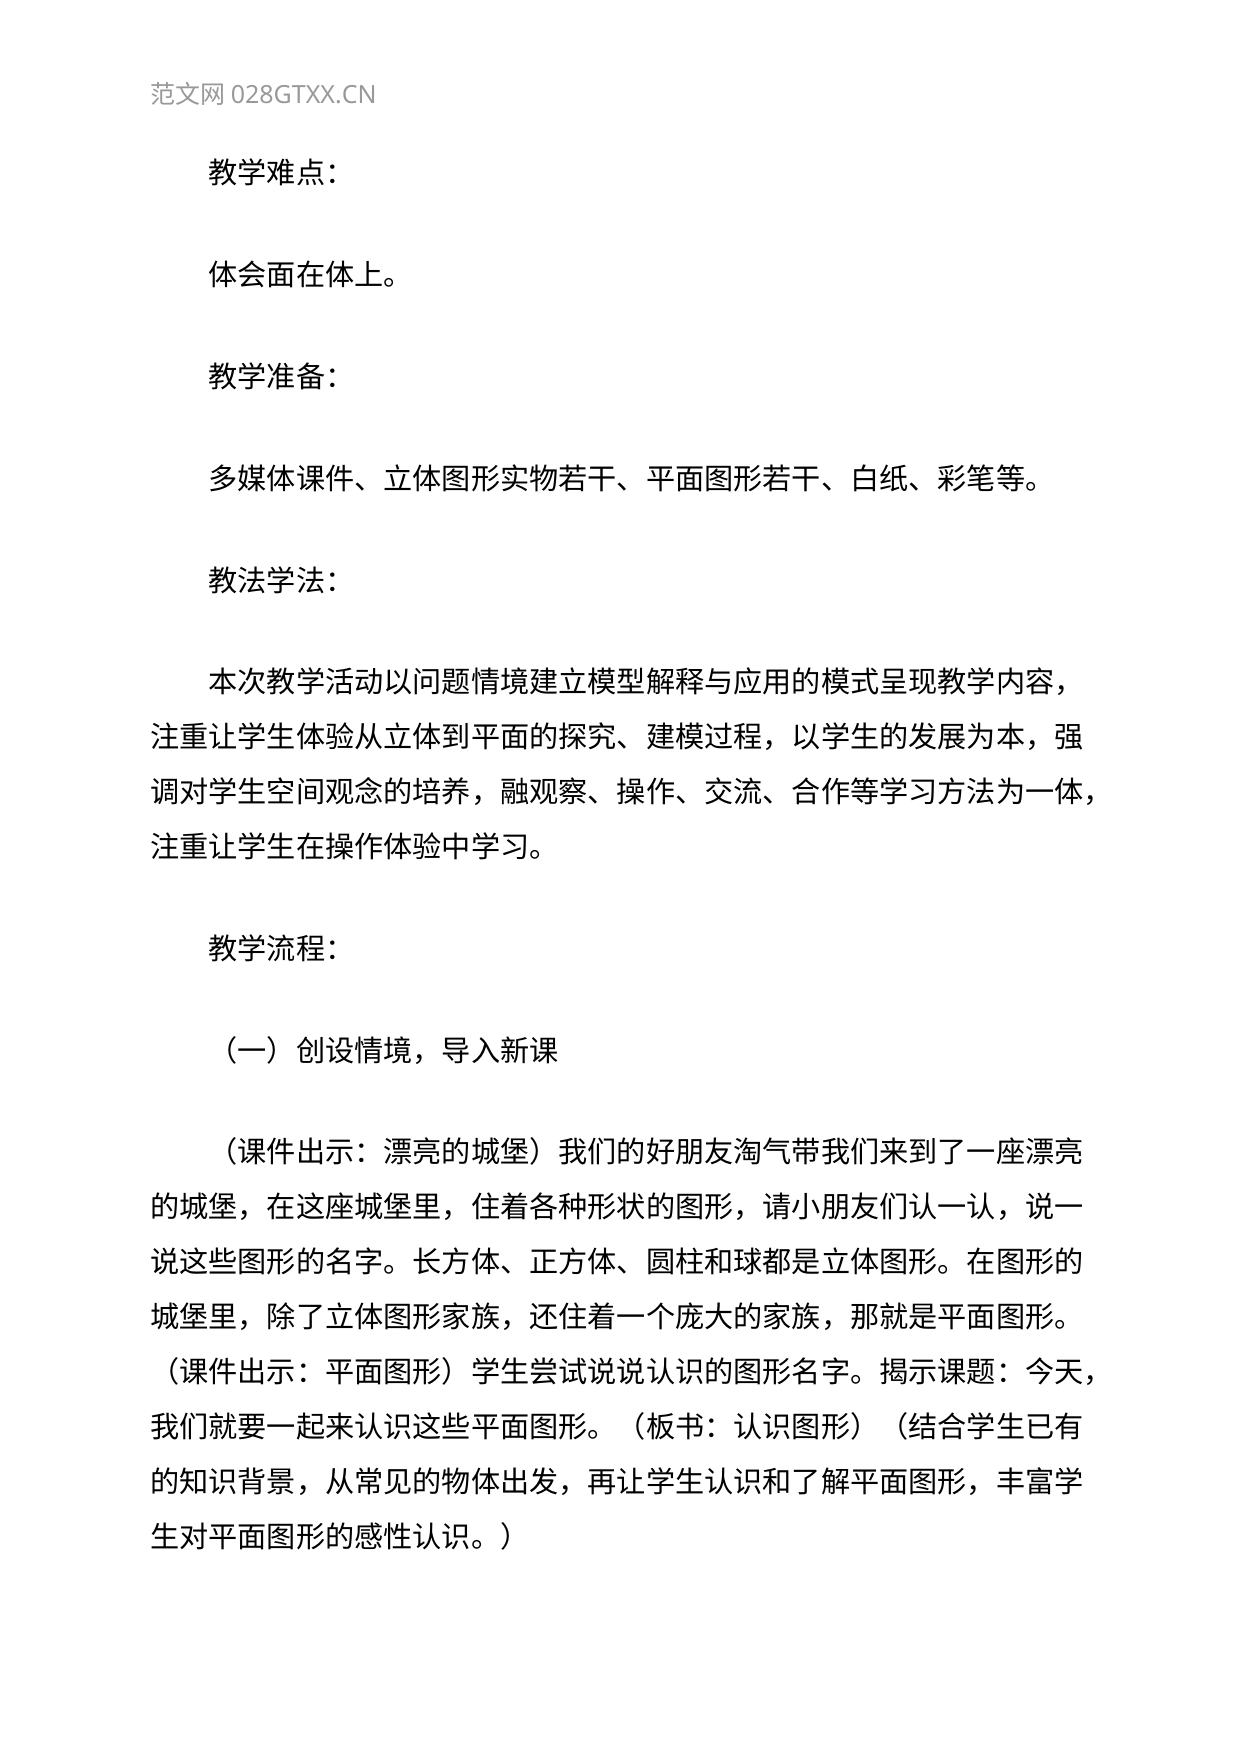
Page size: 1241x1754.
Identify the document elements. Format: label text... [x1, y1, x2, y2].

text （课件出示：漂亮的城堡）我们的好朋友淘气带我们来到了一座漂亮的城堡，在这座城堡里，住着各种形状的图形，请小朋友们认一认，说一说这些图形的名字。长方体、正方体、圆柱和球都是立体图形。在图形的城堡里，除了立体图形家族，还住着一个庞大的家族，那就是平面图形。（课件出示：平面图形）学生尝试说说认识的图形名字。揭示课题：今天，我们就要一起来认识这些平面图形。（板书：认识图形）（结合学生已有的知识背景，从常见的物体出发，再让学生认识和了解平面图形，丰富学生对平面图形的感性认识。） [150, 1129, 1090, 1555]
text （一）创设情境，导入新课 [150, 1027, 1090, 1069]
text 教法学法： [150, 557, 1090, 599]
text 教学流程： [150, 925, 1090, 968]
text 本次教学活动以问题情境建立模型解释与应用的模式呈现教学内容，注重让学生体验从立体到平面的探究、建模过程，以学生的发展为本，强调对学生空间观念的培养，融观察、操作、交流、合作等学习方法为一体，注重让学生在操作体验中学习。 [150, 659, 1090, 866]
text 教学难点： [150, 150, 1090, 192]
text 教学准备： [150, 353, 1090, 396]
text 多媒体课件、立体图形实物若干、平面图形若干、白纸、彩笔等。 [150, 455, 1090, 498]
text 体会面在体上。 [150, 252, 1090, 294]
